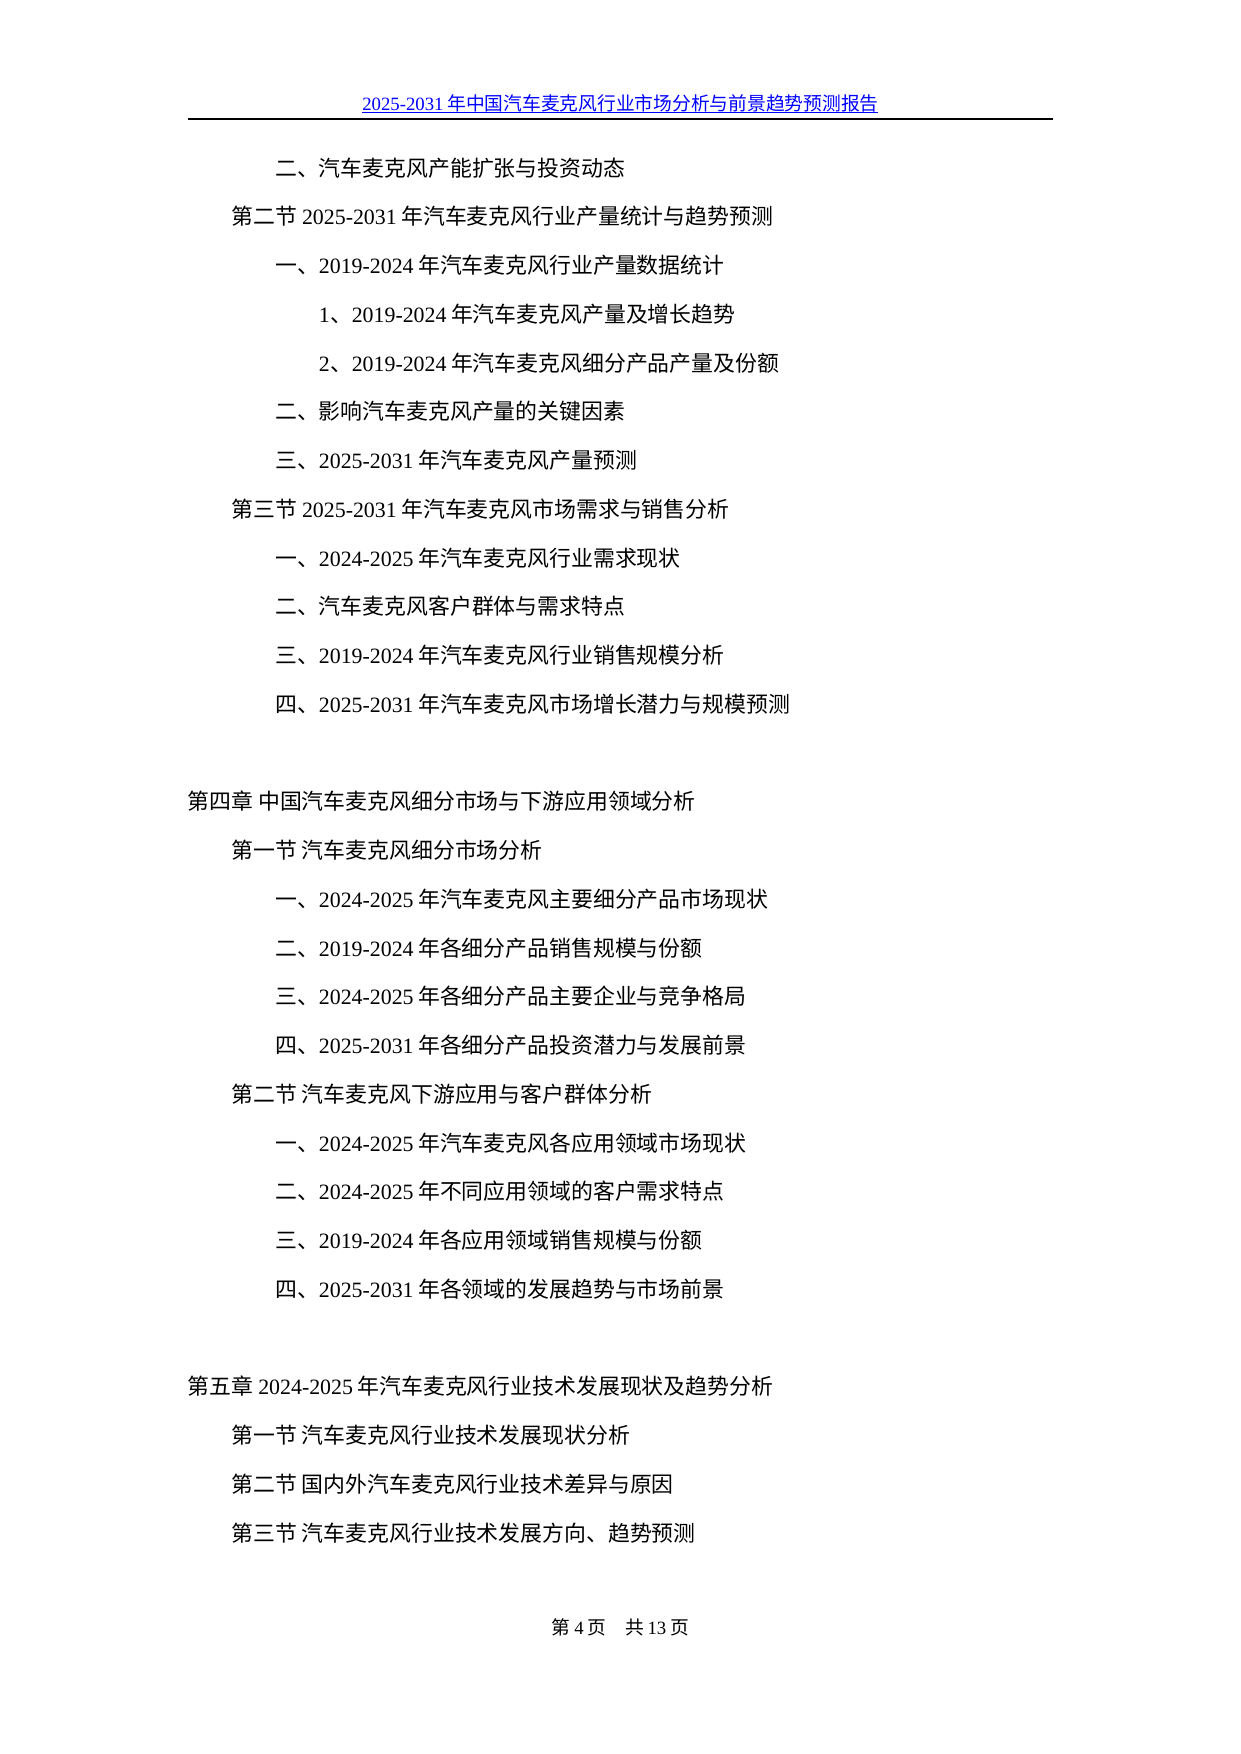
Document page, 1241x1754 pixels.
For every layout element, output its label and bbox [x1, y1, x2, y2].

text [187, 150, 1053, 1548]
